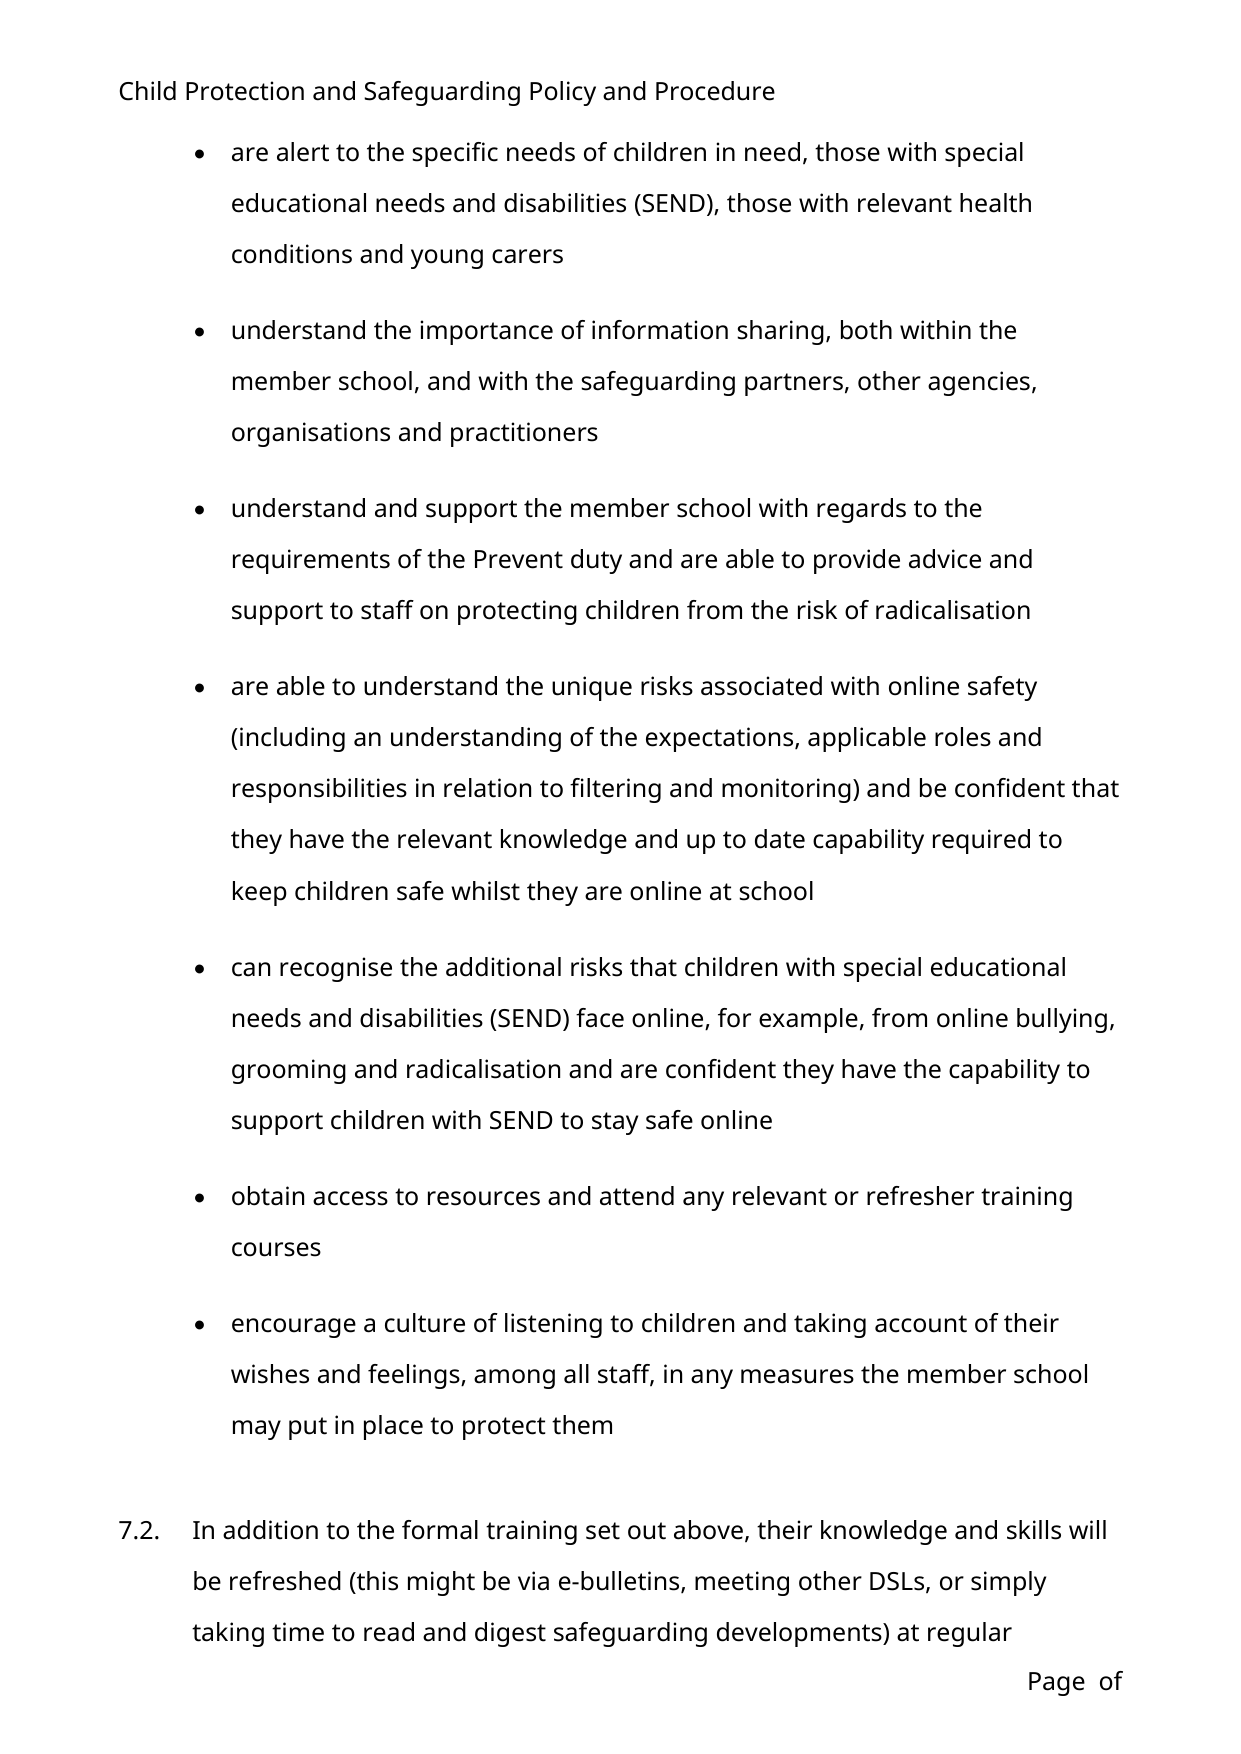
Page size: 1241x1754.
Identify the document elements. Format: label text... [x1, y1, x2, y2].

list obtain access to resources and attend any relevant or refresher training courses [193, 1178, 1122, 1263]
list understand and support the member school with regards to the requirements of the Prevent duty and are able to provide advice and support to staff on protecting children from the risk of radicalisation [193, 491, 1122, 627]
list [118, 1513, 1122, 1649]
list are alert to the specific needs of children in need, those with special educational needs and disabilities (SEND), those with relevant health conditions and young carers [193, 135, 1122, 271]
list can recognise the additional risks that children with special educational needs and disabilities (SEND) face online, for example, from online bullying, grooming and radicalisation and are confident they have the capability to support children with SEND to stay safe online [193, 949, 1122, 1136]
list encourage a culture of listening to children and taking account of their wishes and feelings, among all staff, in any measures the member school may put in place to protect them [193, 1306, 1122, 1442]
list understand the importance of information sharing, both within the member school, and with the safeguarding partners, other agencies, organisations and practitioners [193, 313, 1122, 449]
list are able to understand the unique risks associated with online safety (including an understanding of the expectations, applicable roles and responsibilities in relation to filtering and monitoring) and be confident that they have the relevant knowledge and up to date capability required to keep children safe whilst they are online at school [193, 669, 1122, 907]
